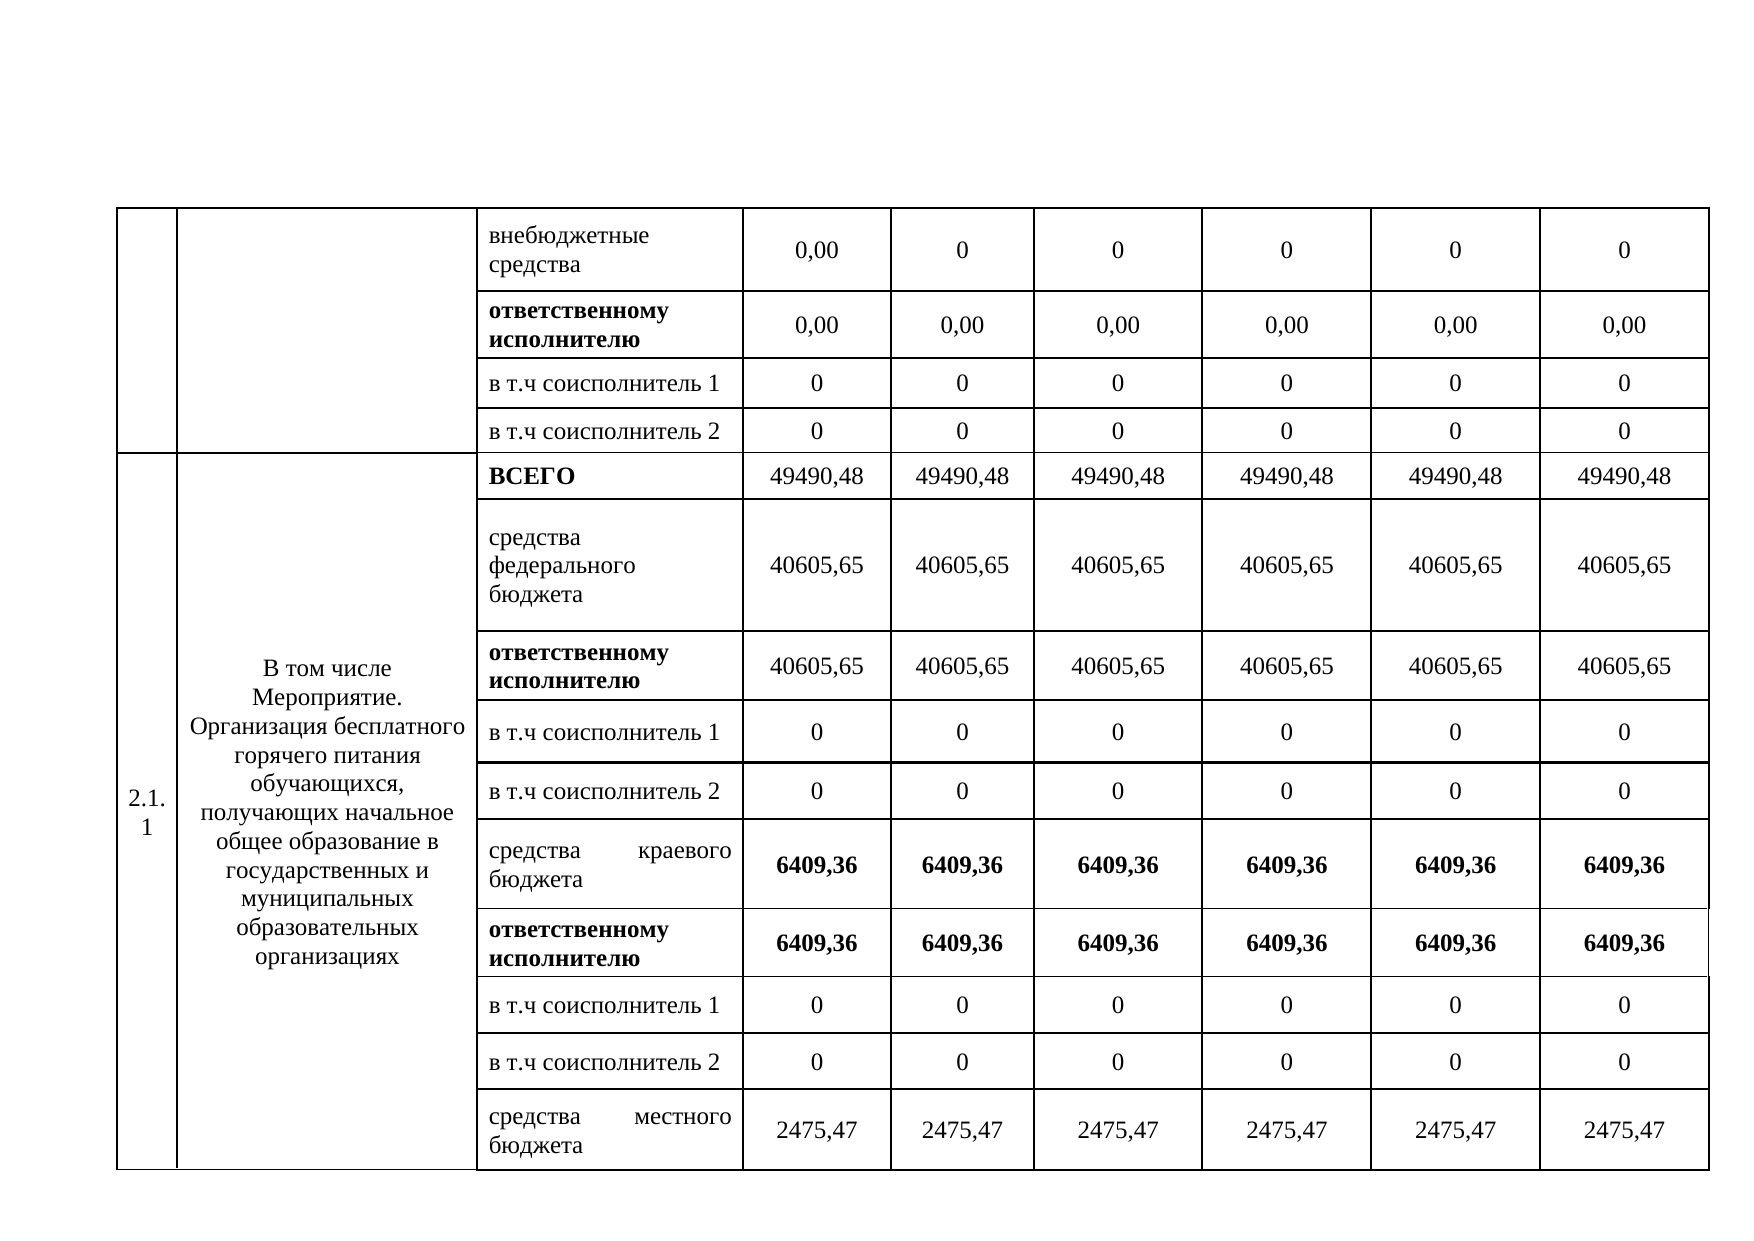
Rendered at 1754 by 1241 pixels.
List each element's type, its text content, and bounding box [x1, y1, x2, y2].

table_cell 6409,36 [1541, 908, 1708, 976]
table_cell 0 [1541, 359, 1708, 407]
table_cell В том числе Мероприятие. Организация бесплатного горячего питания обучающихся, получающих начальное общее образование в государственных и муниципальных образовательных организациях [177, 454, 476, 1169]
table_cell 0 [1035, 209, 1201, 289]
table_cell 40605,65 [1035, 632, 1201, 699]
table_cell 0 [1541, 409, 1708, 452]
table_cell 2475,47 [892, 1090, 1033, 1169]
table_cell 0 [892, 977, 1033, 1032]
table_cell 0,00 [892, 292, 1033, 357]
table_cell внебюджетные средства [478, 209, 742, 289]
table_cell 2475,47 [1203, 1090, 1370, 1169]
table_cell 0 [1372, 1034, 1539, 1088]
table_cell 6409,36 [744, 909, 890, 976]
table_cell 6409,36 [892, 909, 1033, 976]
table_cell 0 [1203, 701, 1370, 761]
table_cell 0 [1035, 1034, 1201, 1088]
table_cell 0 [744, 701, 890, 761]
table_cell 40605,65 [1541, 500, 1708, 630]
table_cell средства федерального бюджета [478, 500, 742, 630]
table_cell 0 [1372, 409, 1539, 452]
table_cell 0 [744, 409, 890, 452]
table_cell 0 [1372, 977, 1539, 1032]
table_cell 0 [1372, 701, 1539, 761]
table_cell 0 [1203, 977, 1370, 1032]
table_cell 40605,65 [1035, 500, 1201, 630]
table_cell 0,00 [1541, 292, 1708, 357]
table_cell 6409,36 [1203, 820, 1370, 908]
table_cell 0,00 [744, 209, 890, 289]
table_cell 40605,65 [1203, 632, 1370, 699]
table_cell 0 [892, 764, 1033, 818]
table_cell ответственному исполнителю [478, 632, 742, 699]
table_cell 49490,48 [1372, 453, 1539, 497]
table_cell в т.ч соисполнитель 1 [478, 977, 742, 1032]
table_cell 0 [1372, 209, 1539, 289]
table_cell в т.ч соисполнитель 2 [478, 764, 742, 818]
table_cell 0 [1541, 976, 1708, 1032]
table_cell 0 [1203, 764, 1370, 818]
table_cell 0 [744, 764, 890, 818]
table_cell в т.ч соисполнитель 2 [478, 409, 742, 452]
table_cell 2475,47 [1372, 1090, 1539, 1169]
table_cell 0 [1203, 209, 1370, 289]
table_cell 0 [1541, 764, 1708, 818]
table_cell в т.ч соисполнитель 1 [478, 359, 742, 407]
table_cell 49490,48 [892, 453, 1033, 497]
table_cell средства краевого бюджета [478, 820, 742, 908]
table_cell 6409,36 [1372, 909, 1539, 976]
table_cell 40605,65 [744, 500, 890, 630]
table_cell 0 [892, 359, 1033, 407]
table_cell 0 [1372, 764, 1539, 818]
table_cell 0 [1203, 409, 1370, 452]
table_cell 0,00 [744, 292, 890, 357]
table_cell ВСЕГО [478, 453, 742, 497]
table_cell 6409,36 [744, 820, 890, 908]
table_cell 2475,47 [1035, 1090, 1201, 1169]
table_cell 0 [744, 1034, 890, 1088]
table_cell 40605,65 [892, 500, 1033, 630]
table_cell 0 [1372, 359, 1539, 407]
table_cell 0 [892, 409, 1033, 452]
table_cell 49490,48 [1203, 453, 1370, 497]
table_cell 49490,48 [744, 453, 890, 497]
table_cell 6409,36 [1035, 909, 1201, 976]
table_cell 6409,36 [1372, 820, 1539, 908]
table_cell 0,00 [1035, 292, 1201, 357]
table_cell ответственному исполнителю [478, 909, 742, 976]
table_cell ответственному исполнителю [478, 292, 742, 357]
table_cell 0 [1035, 359, 1201, 407]
table_cell 0,00 [1203, 292, 1370, 357]
table_cell 0 [744, 359, 890, 407]
table_cell 0 [892, 209, 1033, 289]
table_cell 6409,36 [1541, 820, 1708, 908]
table_cell 0,00 [1372, 292, 1539, 357]
table_cell 6409,36 [892, 820, 1033, 908]
table_cell в т.ч соисполнитель 2 [478, 1034, 742, 1088]
table_cell 0 [1203, 359, 1370, 407]
table_cell 40605,65 [1372, 632, 1539, 699]
table_cell 0 [1035, 701, 1201, 761]
table_cell 0 [1541, 701, 1708, 761]
table_cell 6409,36 [1035, 820, 1201, 908]
table_cell 6409,36 [1203, 909, 1370, 976]
table_cell 0 [892, 701, 1033, 761]
table_cell средства местного бюджета [478, 1090, 742, 1169]
table_cell 40605,65 [1203, 500, 1370, 630]
table_cell 0 [744, 977, 890, 1032]
table_cell 49490,48 [1541, 453, 1708, 497]
table_cell 0 [1541, 209, 1708, 289]
table_cell в т.ч соисполнитель 1 [478, 701, 742, 761]
table_cell 0 [1035, 977, 1201, 1032]
table_cell 40605,65 [1372, 500, 1539, 630]
table_cell 40605,65 [1541, 632, 1708, 699]
table_cell 0 [1035, 764, 1201, 818]
table_cell 40605,65 [892, 632, 1033, 699]
table_cell 0 [1035, 409, 1201, 452]
table_cell 0 [892, 1034, 1033, 1088]
table_cell 2475,47 [744, 1090, 890, 1169]
table_cell 49490,48 [1035, 453, 1201, 497]
table_cell 0 [1541, 1034, 1708, 1088]
table_cell 2.1.1 [118, 454, 177, 1169]
table_cell 2475,47 [1541, 1090, 1708, 1169]
table_cell 0 [1203, 1034, 1370, 1088]
table_cell 40605,65 [744, 632, 890, 699]
